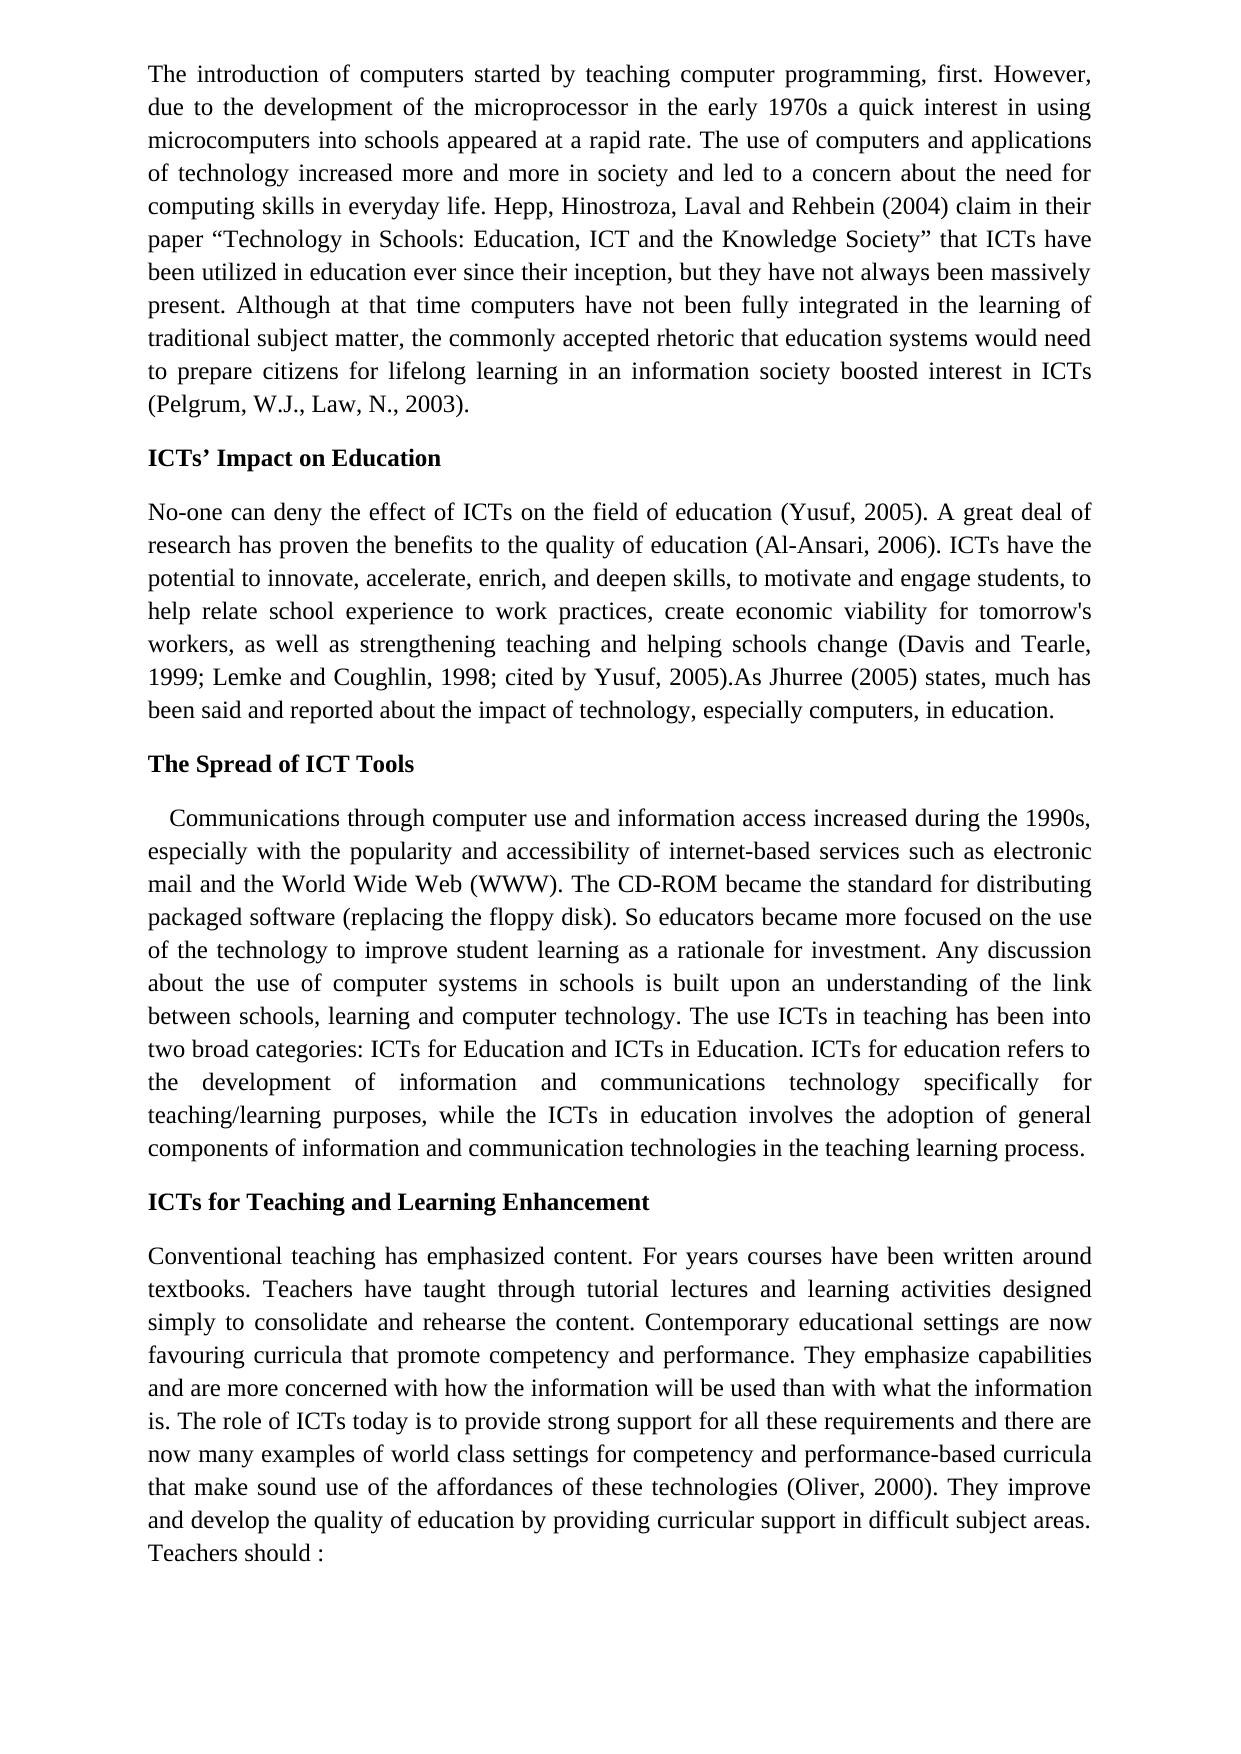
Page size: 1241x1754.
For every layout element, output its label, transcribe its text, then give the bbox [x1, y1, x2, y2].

text No-one can deny the effect of ICTs on the field of education (Yusuf, 2005). A great deal of research has proven the benefits to the quality of education (Al-Ansari, 2006). ICTs have the potential to innovate, accelerate, enrich, and deepen skills, to motivate and engage students, to help relate school experience to work practices, create economic viability for tomorrow's workers, as well as strengthening teaching and helping schools change (Davis and Tearle, 1999; Lemke and Coughlin, 1998; cited by Yusuf, 2005).As Jhurree (2005) states, much has been said and reported about the impact of technology, especially computers, in education. [148, 497, 1093, 724]
text The Spread of ICT Tools [148, 749, 1093, 778]
text Communications through computer use and information access increased during the 1990s, especially with the popularity and accessibility of internet-based services such as electronic mail and the World Wide Web (WWW). The CD-ROM became the standard for distributing packaged software (replacing the floppy disk). So educators became more focused on the use of the technology to improve student learning as a rationale for investment. Any discussion about the use of computer systems in schools is built upon an understanding of the link between schools, learning and computer technology. The use ICTs in teaching has been into two broad categories: ICTs for Education and ICTs in Education. ICTs for education refers to the development of information and communications technology specifically for teaching/learning purposes, while the ICTs in education involves the adoption of general components of information and communication technologies in the teaching learning process. [148, 803, 1093, 1162]
text ICTs for Teaching and Learning Enhancement [148, 1187, 1093, 1216]
text The introduction of computers started by teaching computer programming, first. However, due to the development of the microprocessor in the early 1970s a quick interest in using microcomputers into schools appeared at a rapid rate. The use of computers and applications of technology increased more and more in society and led to a concern about the need for computing skills in everyday life. Hepp, Hinostroza, Laval and Rehbein (2004) claim in their paper “Technology in Schools: Education, ICT and the Knowledge Society” that ICTs have been utilized in education ever since their inception, but they have not always been massively present. Although at that time computers have not been fully integrated in the learning of traditional subject matter, the commonly accepted rhetoric that education systems would need to prepare citizens for lifelong learning in an information society boosted interest in ICTs (Pelgrum, W.J., Law, N., 2003). [148, 59, 1093, 418]
text ICTs’ Impact on Education [148, 443, 1093, 472]
text Conventional teaching has emphasized content. For years courses have been written around textbooks. Teachers have taught through tutorial lectures and learning activities designed simply to consolidate and rehearse the content. Contemporary educational settings are now favouring curricula that promote competency and performance. They emphasize capabilities and are more concerned with how the information will be used than with what the information is. The role of ICTs today is to provide strong support for all these requirements and there are now many examples of world class settings for competency and performance-based curricula that make sound use of the affordances of these technologies (Oliver, 2000). They improve and develop the quality of education by providing curricular support in difficult subject areas. Teachers should : [148, 1241, 1093, 1567]
